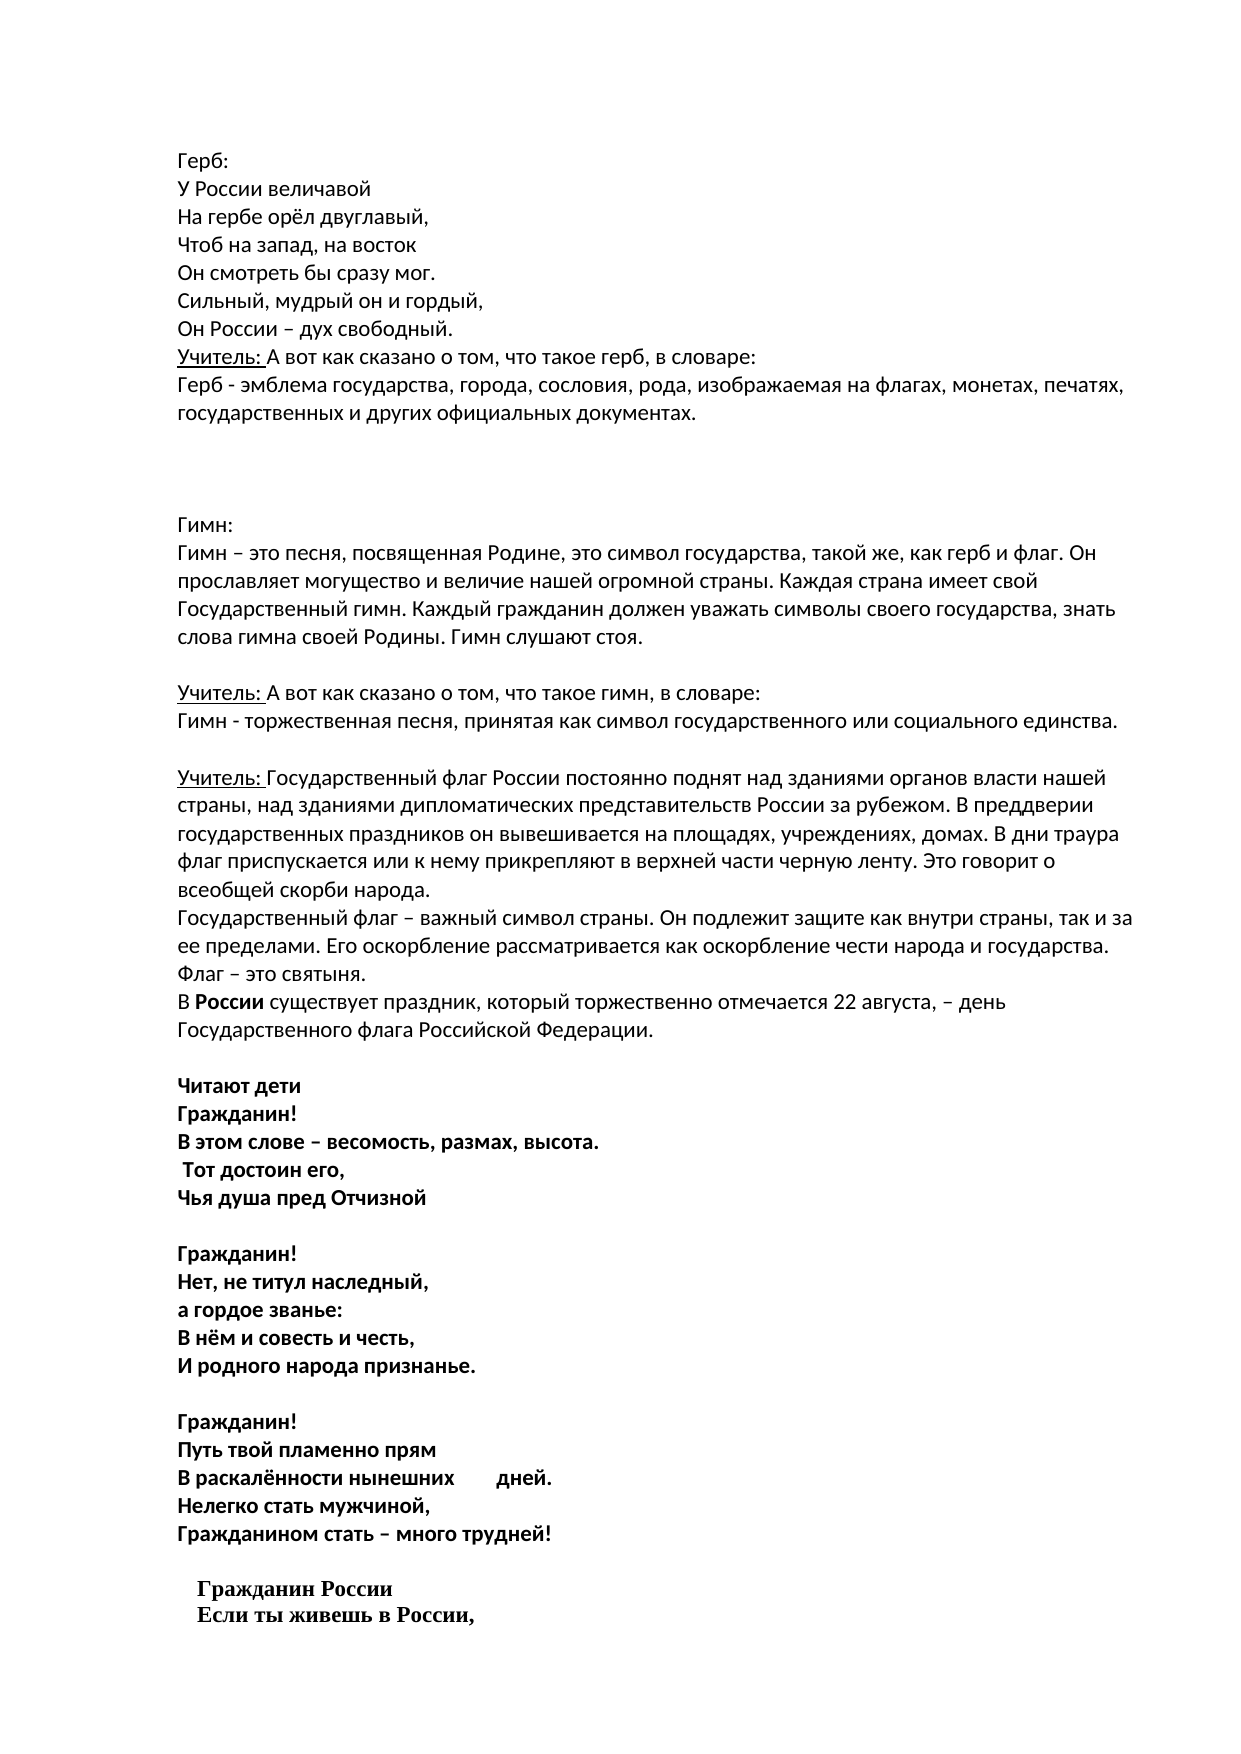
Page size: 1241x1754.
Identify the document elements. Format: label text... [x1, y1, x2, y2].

text Читают дети [177, 1071, 1152, 1099]
text Гражданин! В этом слове – весомость, размах, высота. Тот достоин его, Чья душа пред Отчизной Гражданин! Нет, не титул наследный, а гордое званье: В нём и совесть и честь, И родного народа признанье. Гражданин! Путь твой пламенно прям В раскалённости нынешних дней. Нелегко стать мужчиной, Гражданином стать – много трудней! [177, 1099, 1152, 1575]
text Он России – дух свободный. [177, 314, 1152, 342]
text Сильный, мудрый он и гордый, [177, 286, 1152, 314]
text На гербе орёл двуглавый, [177, 202, 1152, 230]
text Он смотреть бы сразу мог. [177, 258, 1152, 286]
text Гимн - торжественная песня, принятая как символ государственного или социального единства. [177, 707, 1152, 734]
text Учитель: А вот как сказано о том, что такое гимн, в словаре: [177, 678, 1152, 707]
text В России существует праздник, который торжественно отмечается 22 августа, – день Государственного флага Российской Федерации. [177, 987, 1152, 1043]
text У России величавой [177, 174, 1152, 202]
text Герб - эмблема государства, города, сословия, рода, изображаемая на флагах, монетах, печатях, государственных и других официальных документах. [177, 370, 1152, 426]
text Гимн – это песня, посвященная Родине, это символ государства, такой же, как герб и флаг. Он прославляет могущество и величие нашей огромной страны. Каждая страна имеет свой Государственный гимн. Каждый гражданин должен уважать символы своего государства, знать слова гимна своей Родины. Гимн слушают стоя. [177, 538, 1152, 651]
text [197, 1575, 1132, 1628]
text Учитель: Государственный флаг России постоянно поднят над зданиями органов власти нашей страны, над зданиями дипломатических представительств России за рубежом. В преддверии государственных праздников он вывешивается на площадях, учреждениях, домах. В дни траура флаг приспускается или к нему прикрепляют в верхней части черную ленту. Это говорит о всеобщей скорби народа. [177, 763, 1152, 903]
text Гимн: [177, 510, 1152, 538]
text Учитель: А вот как сказано о том, что такое герб, в словаре: [177, 342, 1152, 370]
text Герб: [177, 146, 1152, 174]
text Чтоб на запад, на восток [177, 230, 1152, 258]
text Государственный флаг – важный символ страны. Он подлежит защите как внутри страны, так и за ее пределами. Его оскорбление рассматривается как оскорбление чести народа и государства. Флаг – это святыня. [177, 903, 1152, 987]
